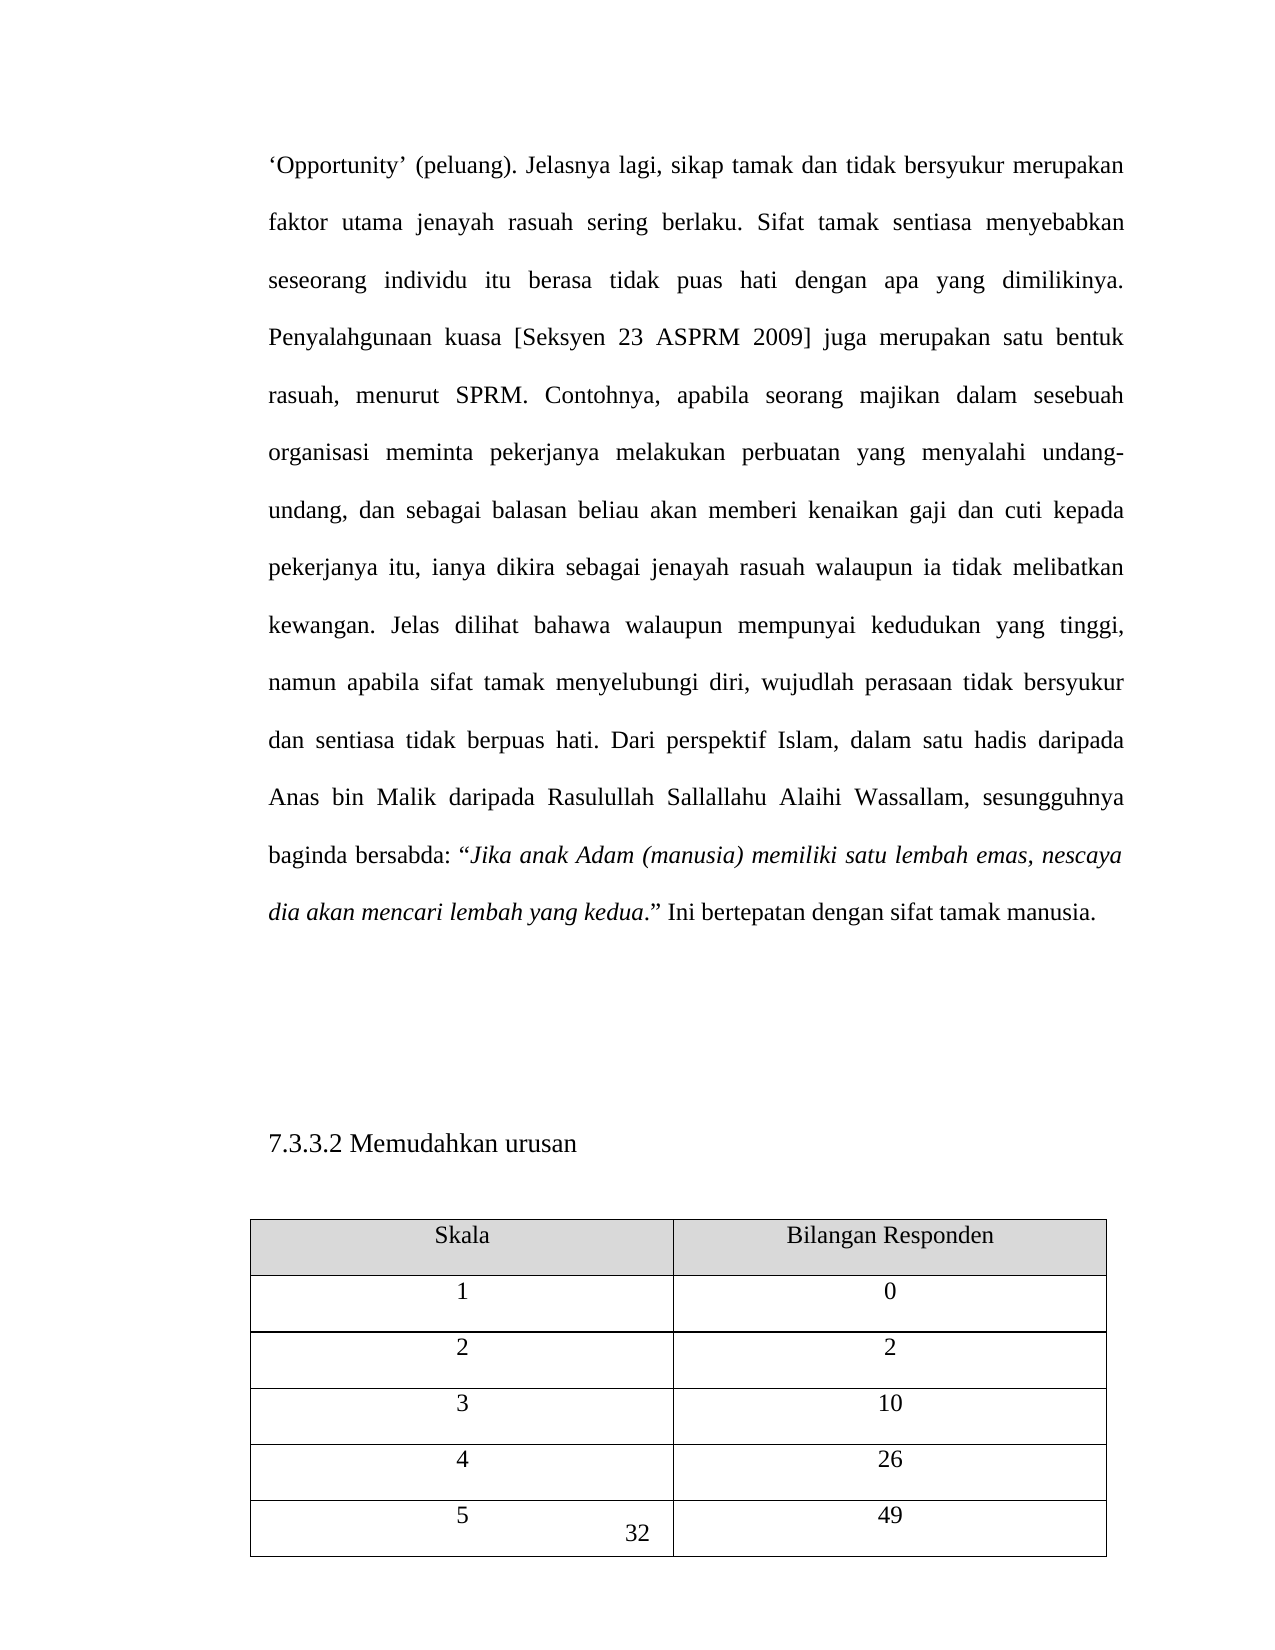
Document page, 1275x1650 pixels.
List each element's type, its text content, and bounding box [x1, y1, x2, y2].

table_cell 2 [251, 1333, 673, 1387]
table_cell 0 [674, 1276, 1106, 1331]
table_cell 10 [674, 1389, 1106, 1443]
table_cell 3 [251, 1389, 673, 1443]
table_cell 4 [251, 1445, 673, 1499]
table_cell 1 [251, 1276, 673, 1331]
table_cell 2 [674, 1333, 1106, 1387]
table_header Skala [251, 1220, 673, 1275]
table_cell 26 [674, 1445, 1106, 1499]
table_cell 49 [674, 1501, 1106, 1556]
table_header Bilangan Responden [674, 1220, 1106, 1275]
table_cell 5 [251, 1501, 673, 1556]
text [268, 150, 1125, 926]
text 7.3.3.2 Memudahkan urusan [268, 1127, 1125, 1159]
